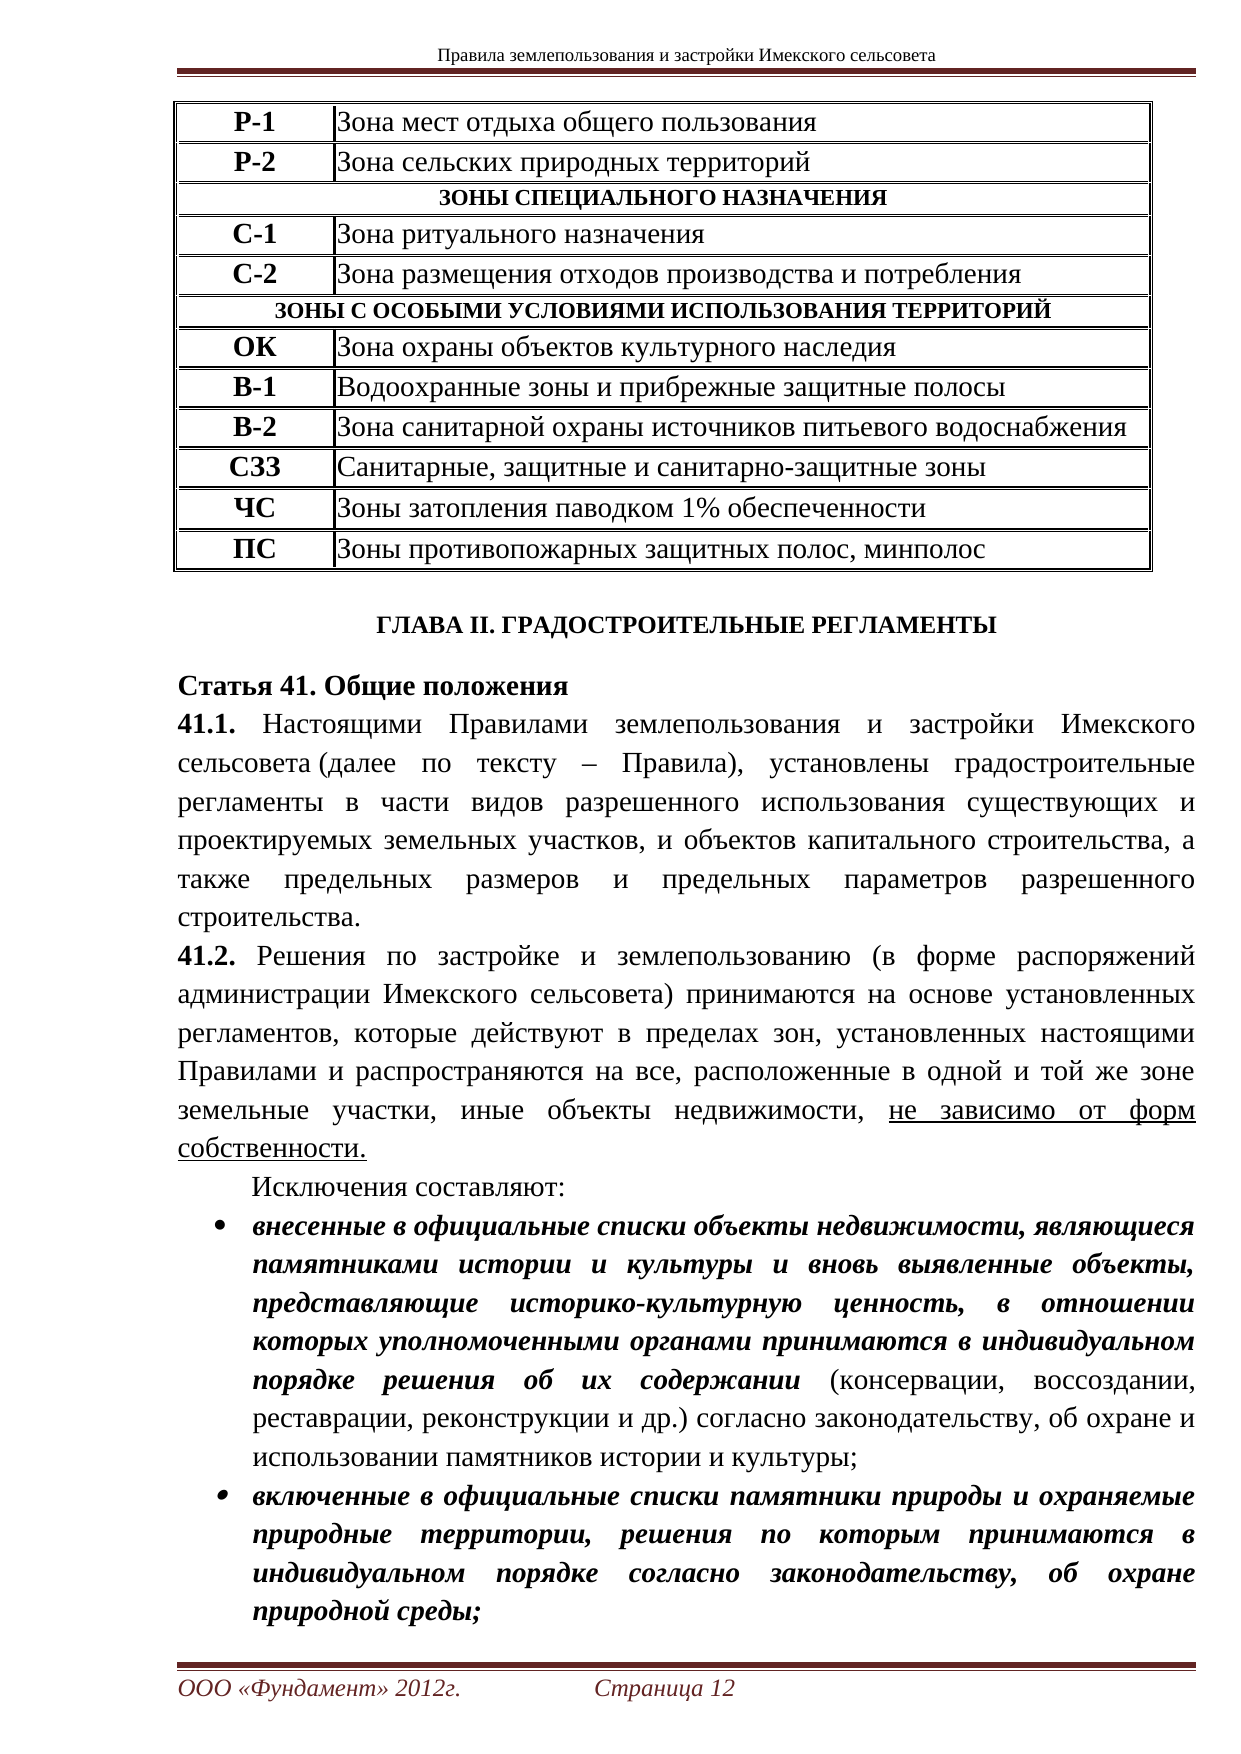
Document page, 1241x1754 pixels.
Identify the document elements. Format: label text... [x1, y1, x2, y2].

list включенные в официальные списки памятники природы и охраняемые природные территории, решения по которым принимаются в индивидуальном порядке согласно законодательству, об охране природной среды; [215, 1478, 1196, 1627]
table_cell СЗЗ [177, 446, 333, 486]
table_cell ЧС [177, 486, 333, 528]
table_cell Зона сельских природных территорий [334, 141, 1151, 181]
table_cell Зона охраны объектов культурного наследия [336, 326, 1150, 366]
table_cell ЗОНЫ С ОСОБЫМИ УСЛОВИЯМИ ИСПОЛЬЗОВАНИЯ ТЕРРИТОРИЙ [177, 294, 1150, 326]
table_cell В-2 [177, 406, 333, 446]
table_cell Зона размещения отходов производства и потребления [336, 254, 1150, 293]
table_cell В-1 [177, 366, 333, 406]
text Статья 41. Общие положения [177, 668, 1196, 702]
table_cell Зоны противопожарных защитных полос, минполос [334, 528, 1150, 568]
text Исключения составляют: [177, 1169, 1196, 1203]
table_cell ОК [177, 326, 333, 366]
table_cell Зона ритуального назначения [336, 214, 1150, 253]
table_cell Зона санитарной охраны источников питьевого водоснабжения [336, 406, 1150, 446]
table_cell Р-1 [177, 104, 334, 141]
table_cell Санитарные, защитные и санитарно-защитные зоны [336, 446, 1150, 486]
table_cell ПС [177, 528, 334, 568]
table_cell С-1 [177, 214, 333, 253]
table_cell Р-2 [175, 141, 334, 181]
text 41.2. Решения по застройке и землепользованию (в форме распоряжений администрации Имекского сельсовета) принимаются на основе установленных регламентов, которые действуют в пределах зон, установленных настоящими Правилами и распространяются на все, расположенные в одной и той же зоне земельные участки, иные объекты недвижимости, не зависимо от форм собственности. [177, 938, 1196, 1164]
table_cell С-2 [177, 254, 333, 293]
table_cell Водоохранные зоны и прибрежные защитные полосы [336, 366, 1150, 406]
text 41.1. Настоящими Правилами землепользования и застройки Имекского сельсовета (далее по тексту – Правила), установлены градостроительные регламенты в части видов разрешенного использования существующих и проектируемых земельных участков, и объектов капитального строительства, а также предельных размеров и предельных параметров разрешенного строительства. [177, 707, 1196, 933]
table_cell Зона мест отдыха общего пользования [334, 104, 1149, 141]
table_cell Зоны затопления паводком 1% обеспеченности [336, 486, 1150, 528]
table_cell ЗОНЫ СПЕЦИАЛЬНОГО НАЗНАЧЕНИЯ [175, 181, 1151, 213]
text ГЛАВА II. ГРАДОСТРОИТЕЛЬНЫЕ РЕГЛАМЕНТЫ [177, 610, 1196, 639]
list внесенные в официальные списки объекты недвижимости, являющиеся памятниками истории и культуры и вновь выявленные объекты, представляющие историко-культурную ценность, в отношении которых уполномоченными органами принимаются в индивидуальном порядке решения об их содержании (консервации, воссоздании, реставрации, реконструкции и др.) согласно законодательству, об охране и использовании памятников истории и культуры; [215, 1208, 1196, 1473]
